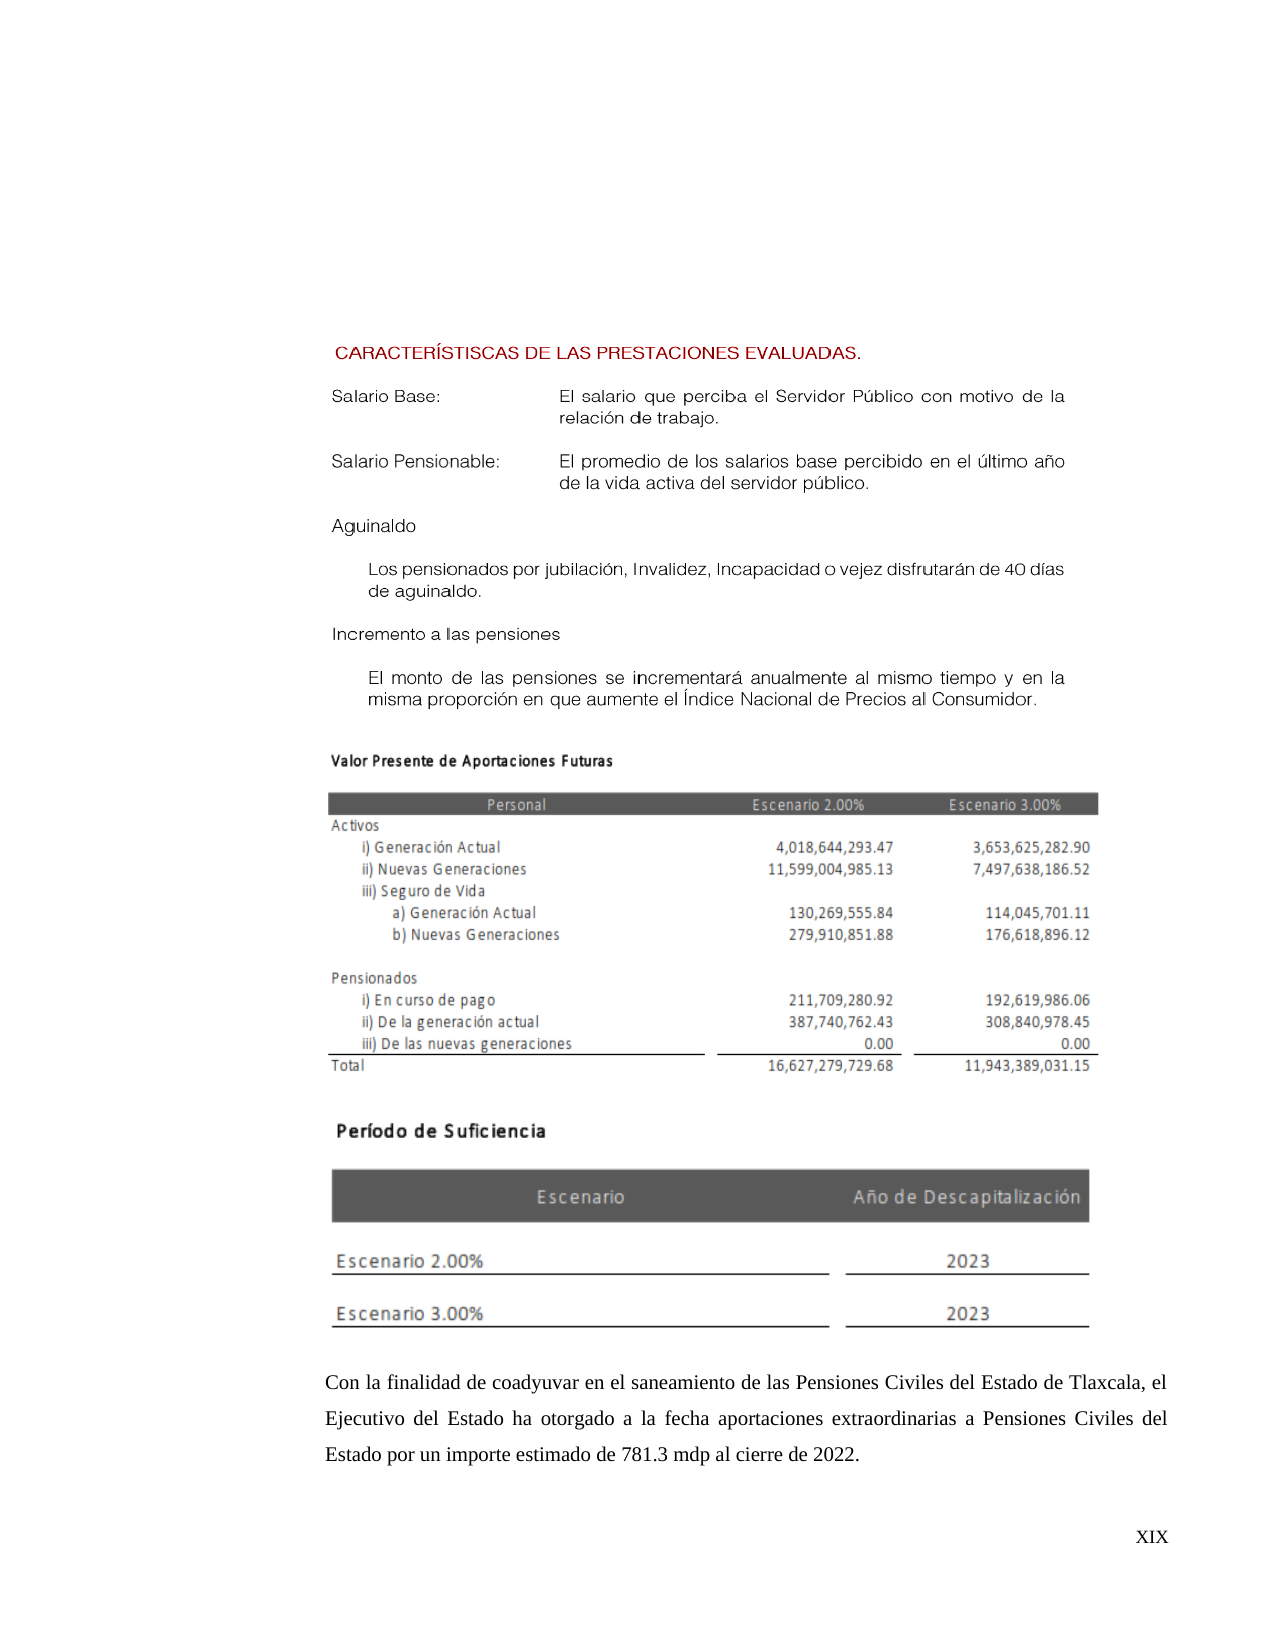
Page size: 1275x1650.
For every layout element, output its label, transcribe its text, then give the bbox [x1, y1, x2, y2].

picture [325, 325, 1083, 720]
picture [325, 733, 1124, 1085]
text Con la finalidad de coadyuvar en el saneamiento de las Pensiones Civiles del Estado de Tlaxcala, el Ejecutivo del Estado ha otorgado a la fecha aportaciones extraordinarias a Pensiones Civiles del Estado por un importe estimado de 781.3 mdp al cierre de 2022. [325, 1370, 1169, 1466]
picture [325, 1098, 1104, 1356]
